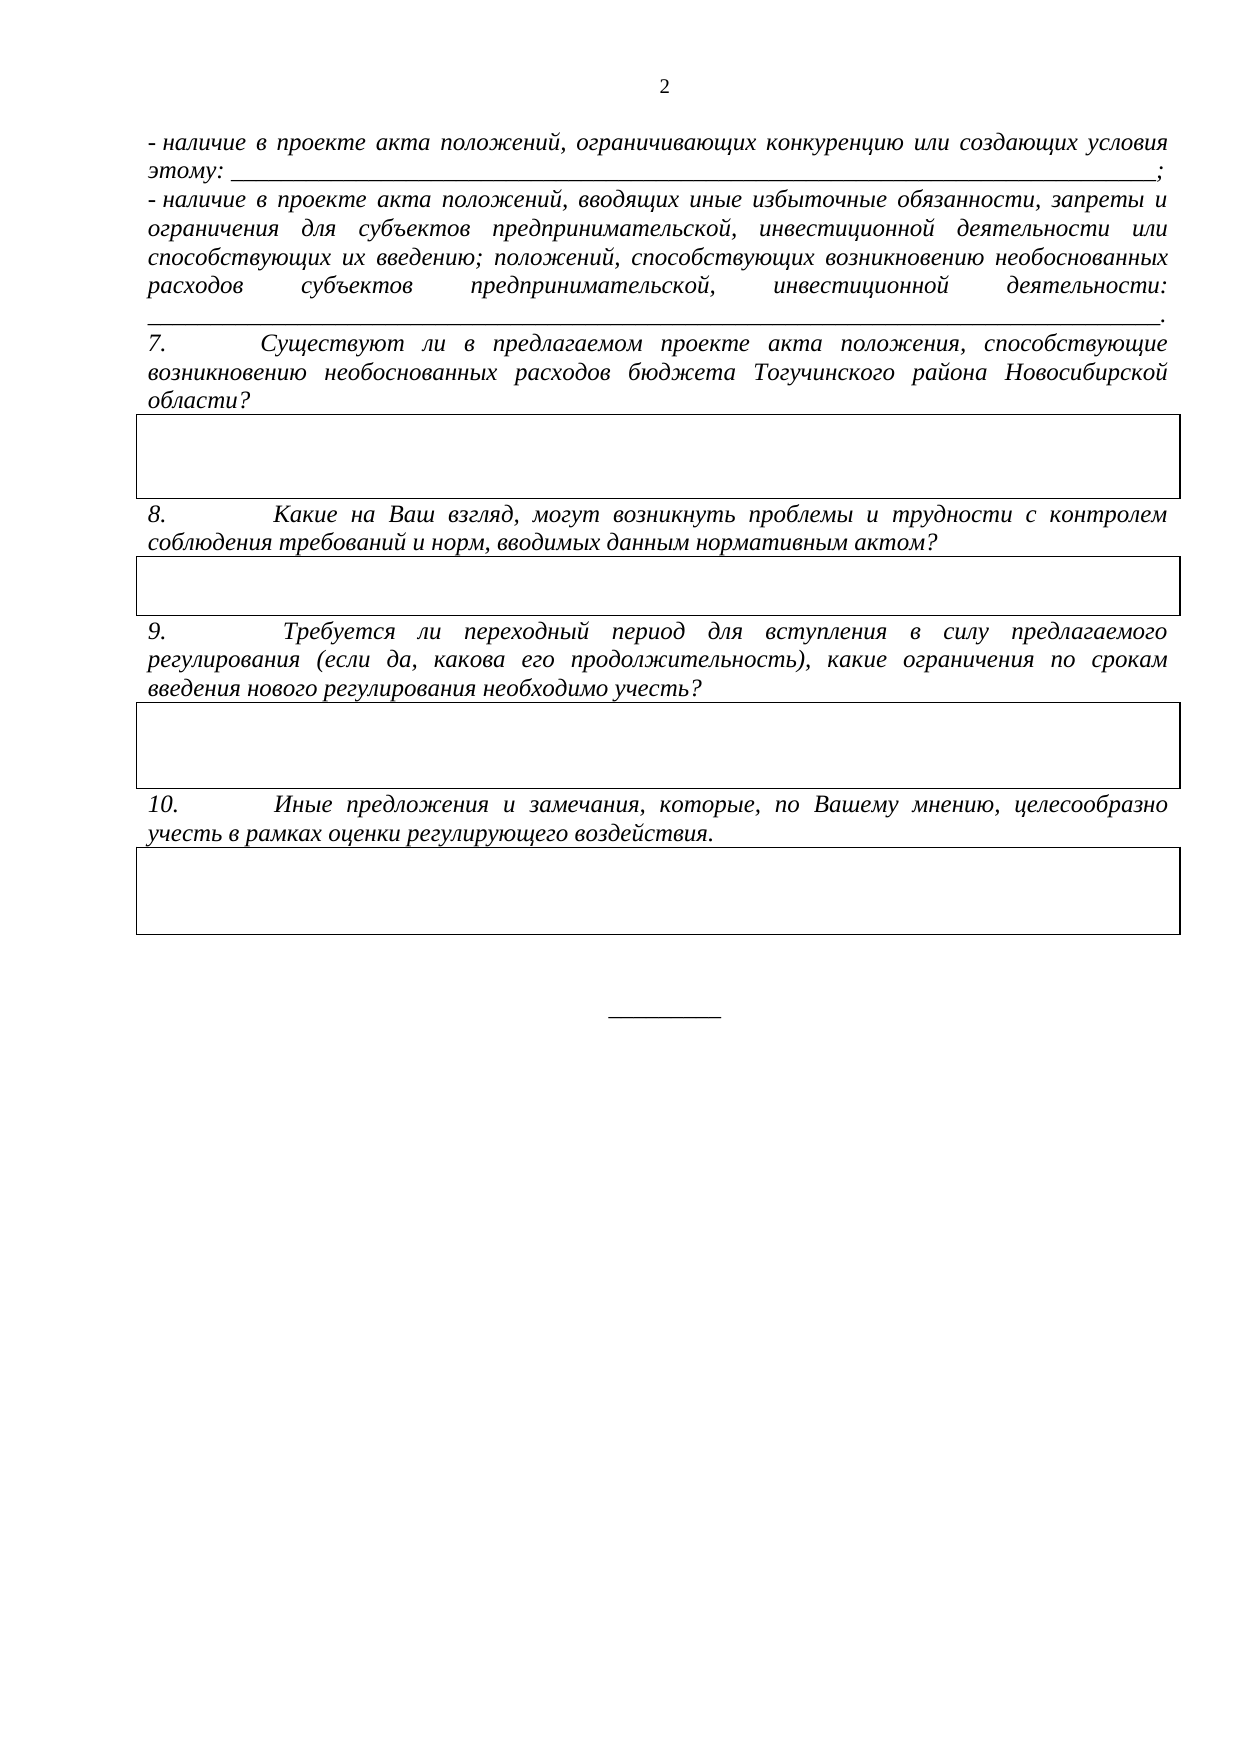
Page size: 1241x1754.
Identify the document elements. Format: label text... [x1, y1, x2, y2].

table_cell Иные предложения и замечания, которые, по Вашему мнению, целесообразно учесть в рамках оценки регулирующего воздействия. [136, 789, 1180, 847]
table_cell [137, 848, 1179, 934]
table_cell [136, 127, 1180, 328]
table_cell [137, 557, 1179, 615]
table_cell Какие на Ваш взгляд, могут возникнуть проблемы и трудности с контролем соблюдения требований и норм, вводимых данным нормативным актом? [136, 499, 1180, 556]
table_cell Существуют ли в предлагаемом проекте акта положения, способствующие возникновению необоснованных расходов бюджета Тогучинского района Новосибирской области? [136, 328, 1180, 414]
table_cell [137, 703, 1179, 788]
table_cell [137, 415, 1179, 498]
table_cell Требуется ли переходный период для вступления в силу предлагаемого регулирования (если да, какова его продолжительность), какие ограничения по срокам введения нового регулирования необходимо учесть? [136, 616, 1180, 702]
text _________ [148, 992, 1181, 1021]
